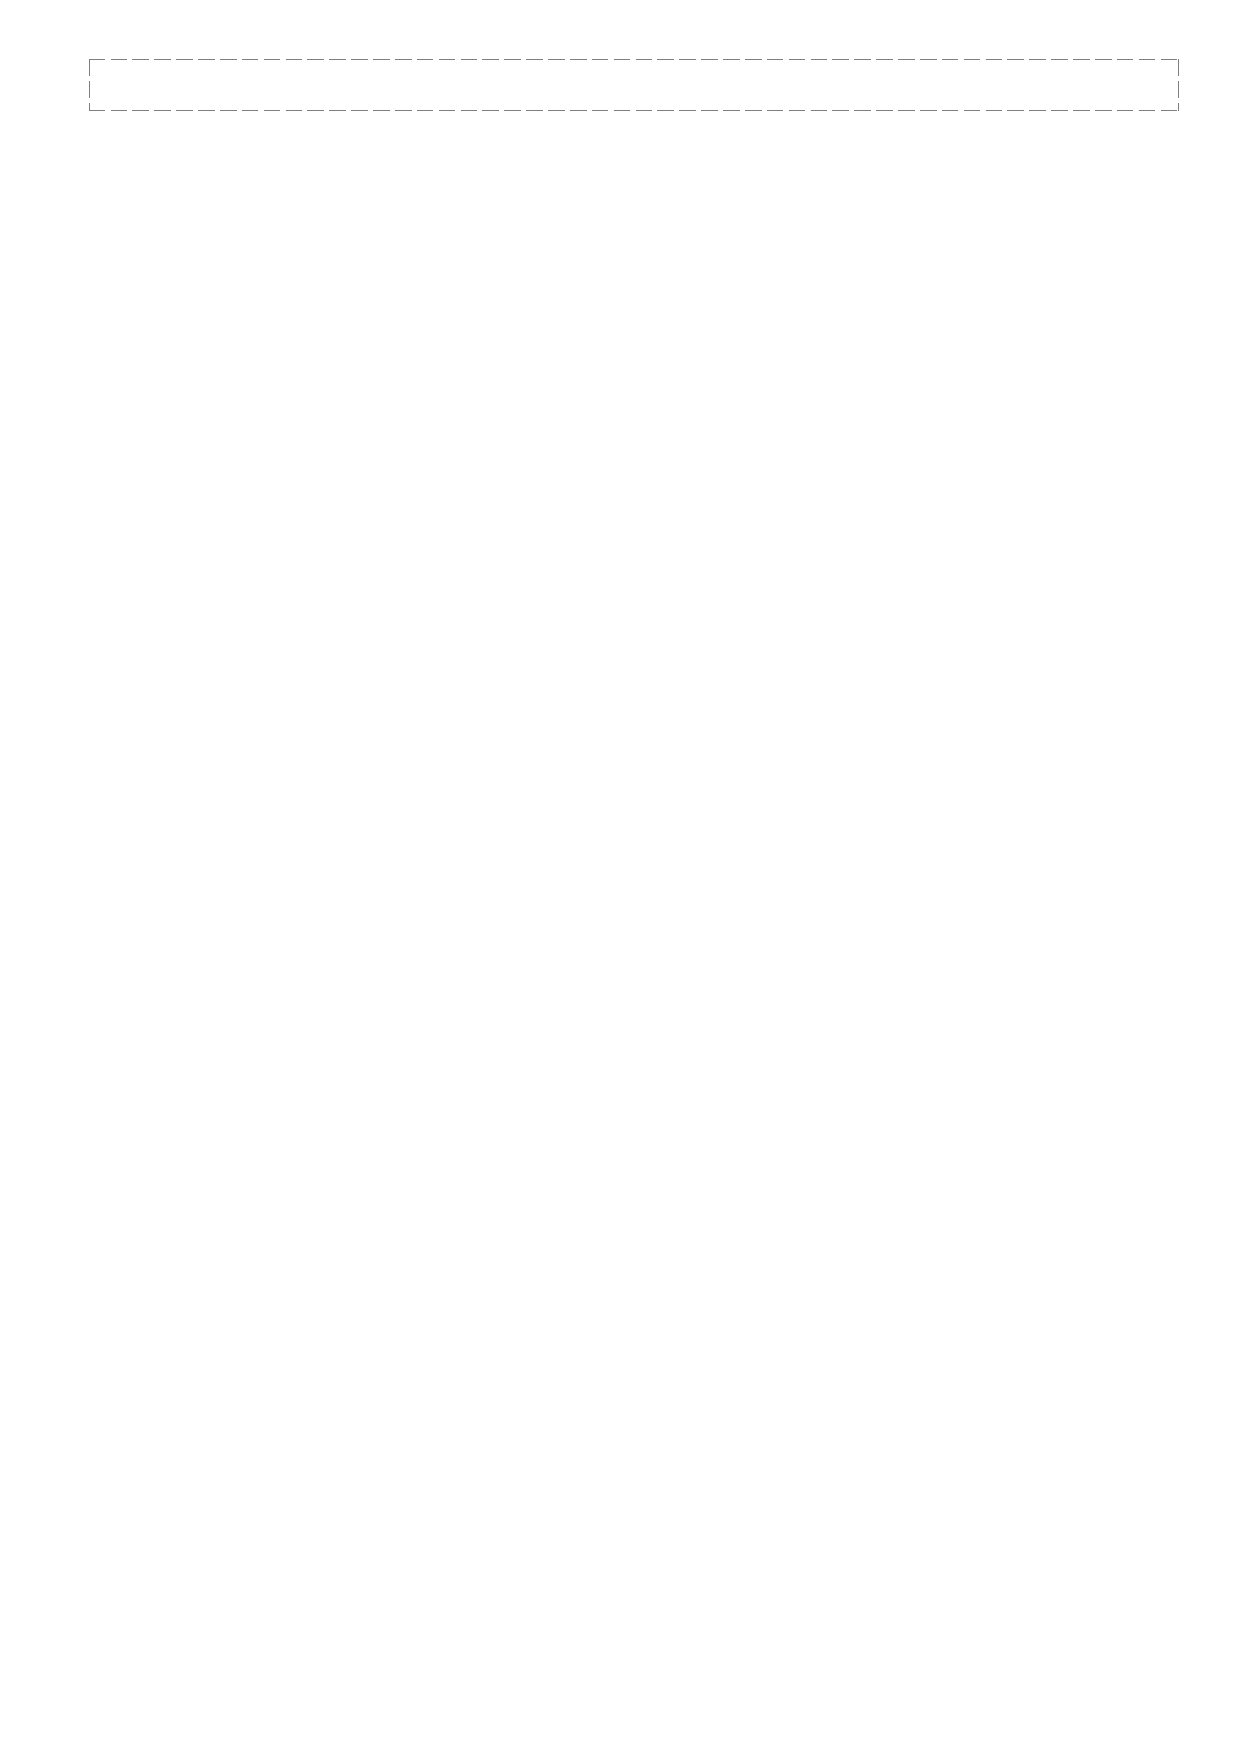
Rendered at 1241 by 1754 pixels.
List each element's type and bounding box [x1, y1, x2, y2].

table_header [89, 59, 1178, 110]
